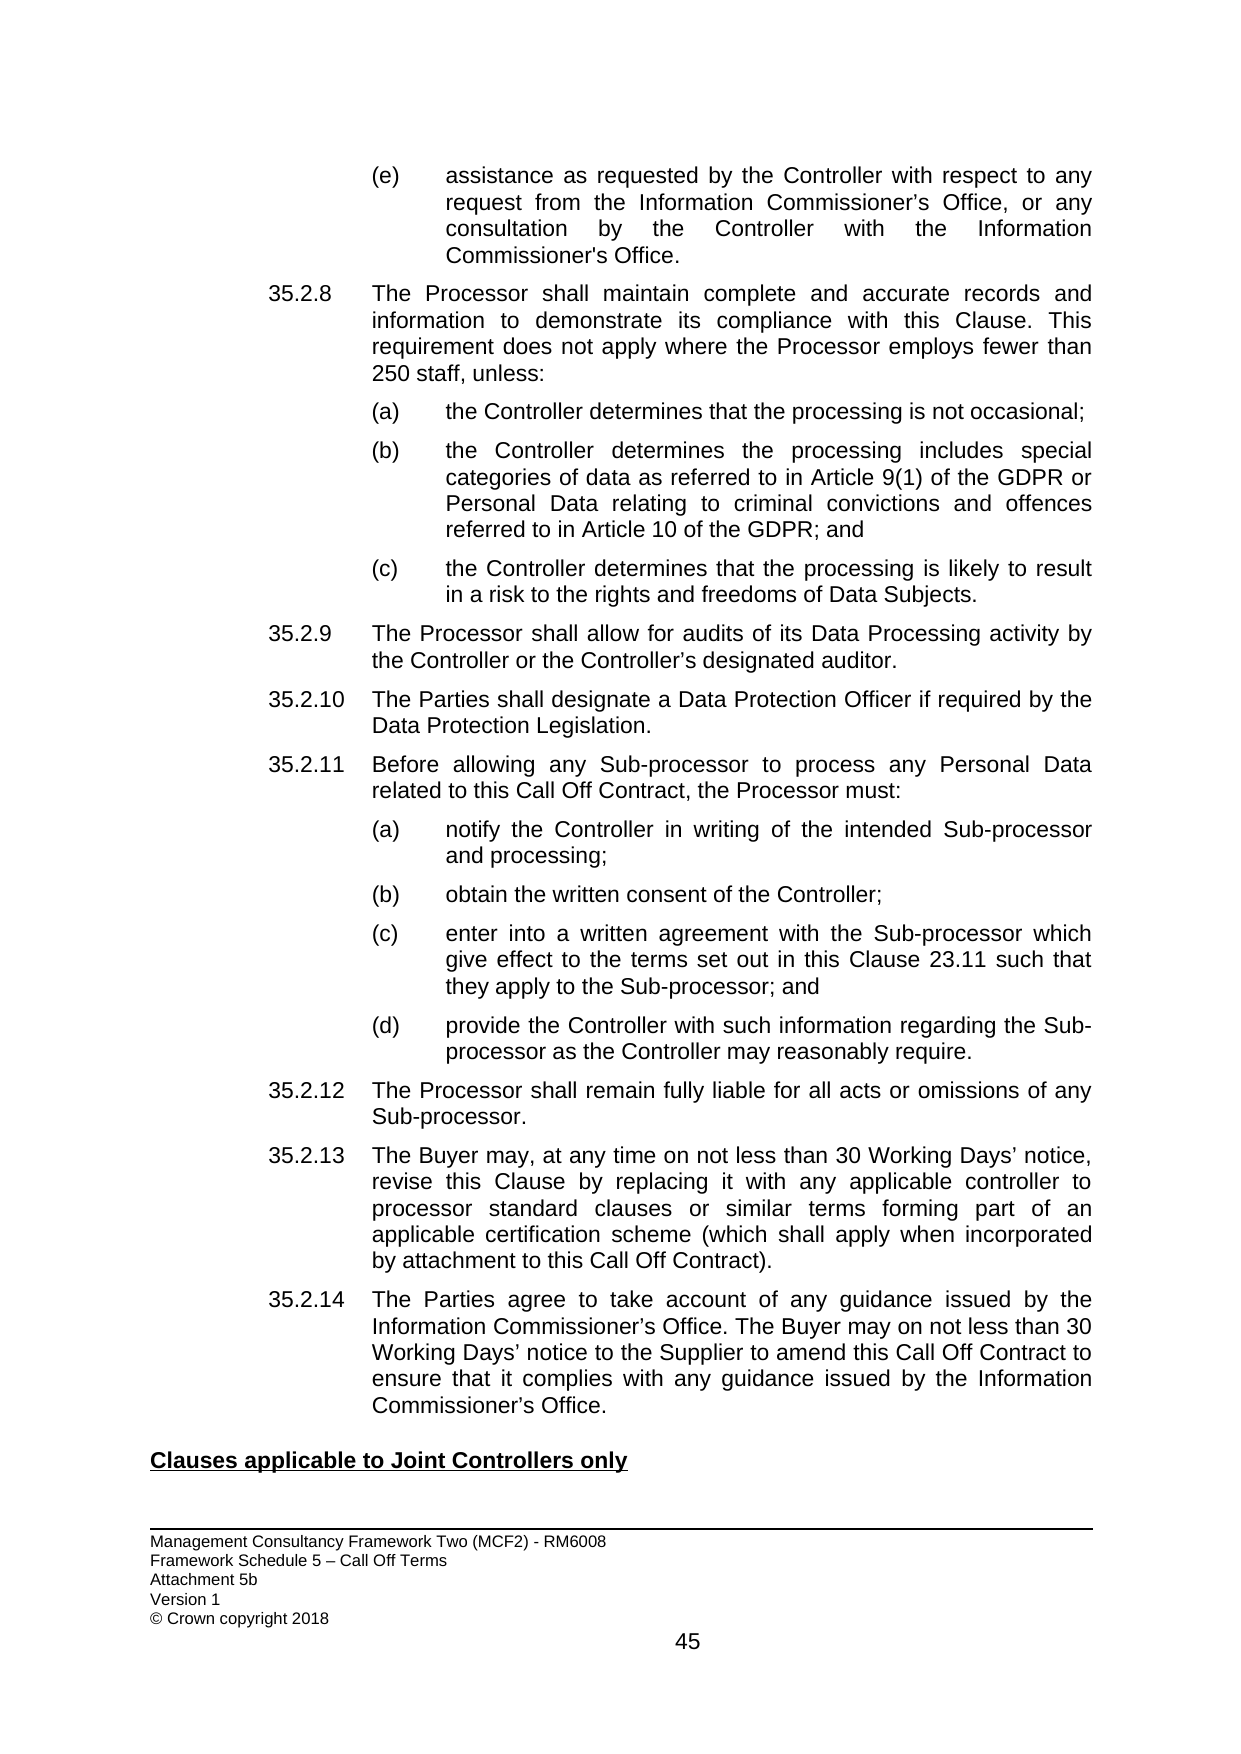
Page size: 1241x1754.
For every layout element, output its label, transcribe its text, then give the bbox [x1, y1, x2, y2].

list obtain the written consent of the Controller; [372, 881, 1093, 907]
list the Controller determines the processing includes special categories of data as referred to in Article 9(1) of the GDPR or Personal Data relating to criminal convictions and offences referred to in Article 10 of the GDPR; and [371, 437, 1093, 543]
list enter into a written agreement with the Sub-processor which give effect to the terms set out in this Clause 23.11 such that they apply to the Sub-processor; and [372, 920, 1093, 999]
text Before allowing any Sub-processor to process any Personal Data related to this Call Off Contract, the Processor must: [268, 751, 1093, 803]
list the Controller determines that the processing is likely to result in a risk to the rights and freedoms of Data Subjects. [371, 555, 1093, 608]
text The Processor shall allow for audits of its Data Processing activity by the Controller or the Controller’s designated auditor. [268, 620, 1093, 673]
list provide the Controller with such information regarding the Sub-processor as the Controller may reasonably require. [372, 1012, 1093, 1064]
list notify the Controller in writing of the intended Sub-processor and processing; [372, 816, 1093, 869]
list the Controller determines that the processing is not occasional; [371, 398, 1093, 425]
text The Parties agree to take account of any guidance issued by the Information Commissioner’s Office. The Buyer may on not less than 30 Working Days’ notice to the Supplier to amend this Call Off Contract to ensure that it complies with any guidance issued by the Information Commissioner’s Office. [268, 1286, 1093, 1418]
text The Processor shall maintain complete and accurate records and information to demonstrate its compliance with this Clause. This requirement does not apply where the Processor employs fewer than 250 staff, unless: [268, 280, 1093, 386]
text The Parties shall designate a Data Protection Officer if required by the Data Protection Legislation. [268, 686, 1093, 738]
text The Processor shall remain fully liable for all acts or omissions of any Sub-processor. [268, 1077, 1093, 1129]
text The Buyer may, at any time on not less than 30 Working Days’ notice, revise this Clause by replacing it with any applicable controller to processor standard clauses or similar terms forming part of an applicable certification scheme (which shall apply when incorporated by attachment to this Call Off Contract). [268, 1142, 1093, 1274]
list assistance as requested by the Controller with respect to any request from the Information Commissioner’s Office, or any consultation by the Controller with the Information Commissioner's Office. [371, 162, 1093, 268]
text Clauses applicable to Joint Controllers only [150, 1447, 1093, 1473]
